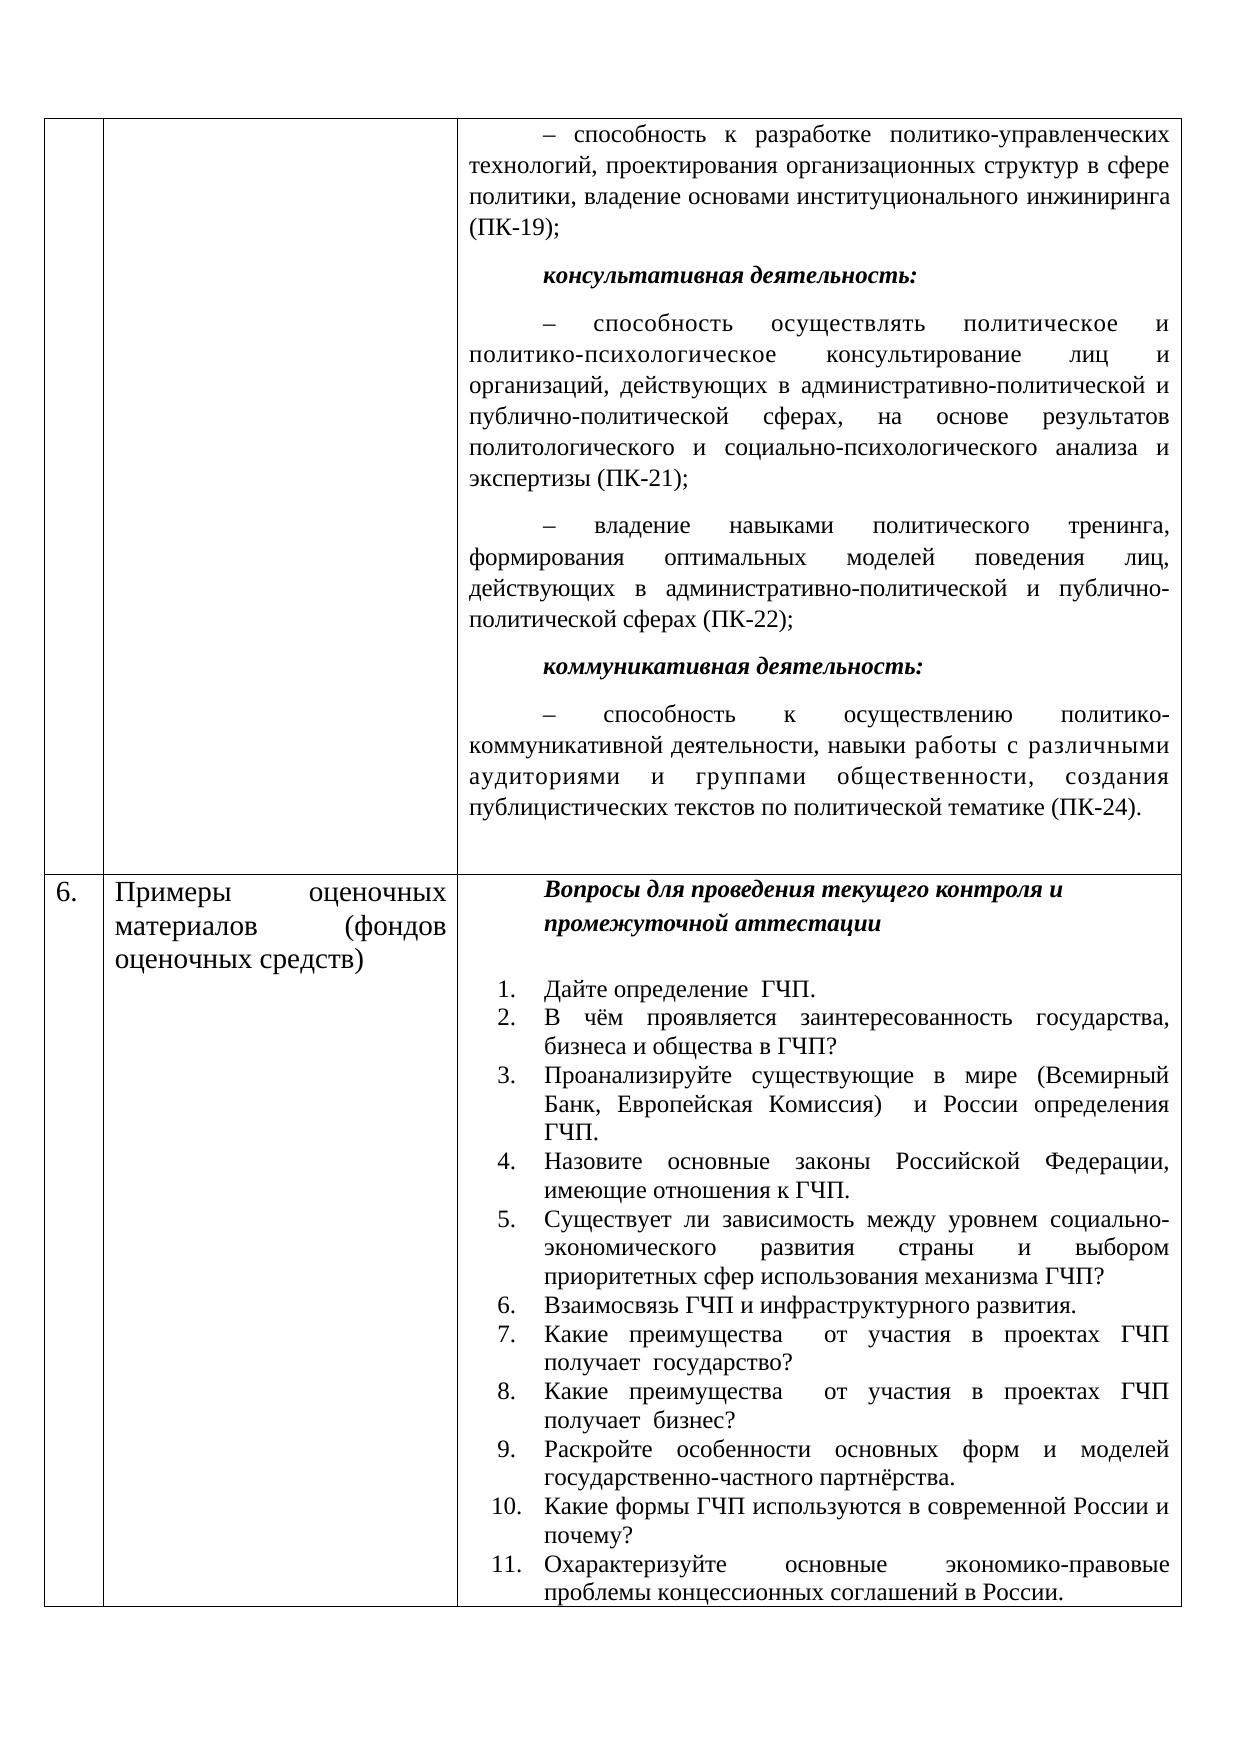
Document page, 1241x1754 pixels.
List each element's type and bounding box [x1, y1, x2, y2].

table_cell [458, 119, 1181, 873]
table_cell [45, 875, 103, 1606]
table_cell [104, 119, 457, 873]
table_cell [458, 875, 1181, 1606]
table_cell [104, 875, 457, 1606]
table_cell [45, 119, 103, 873]
